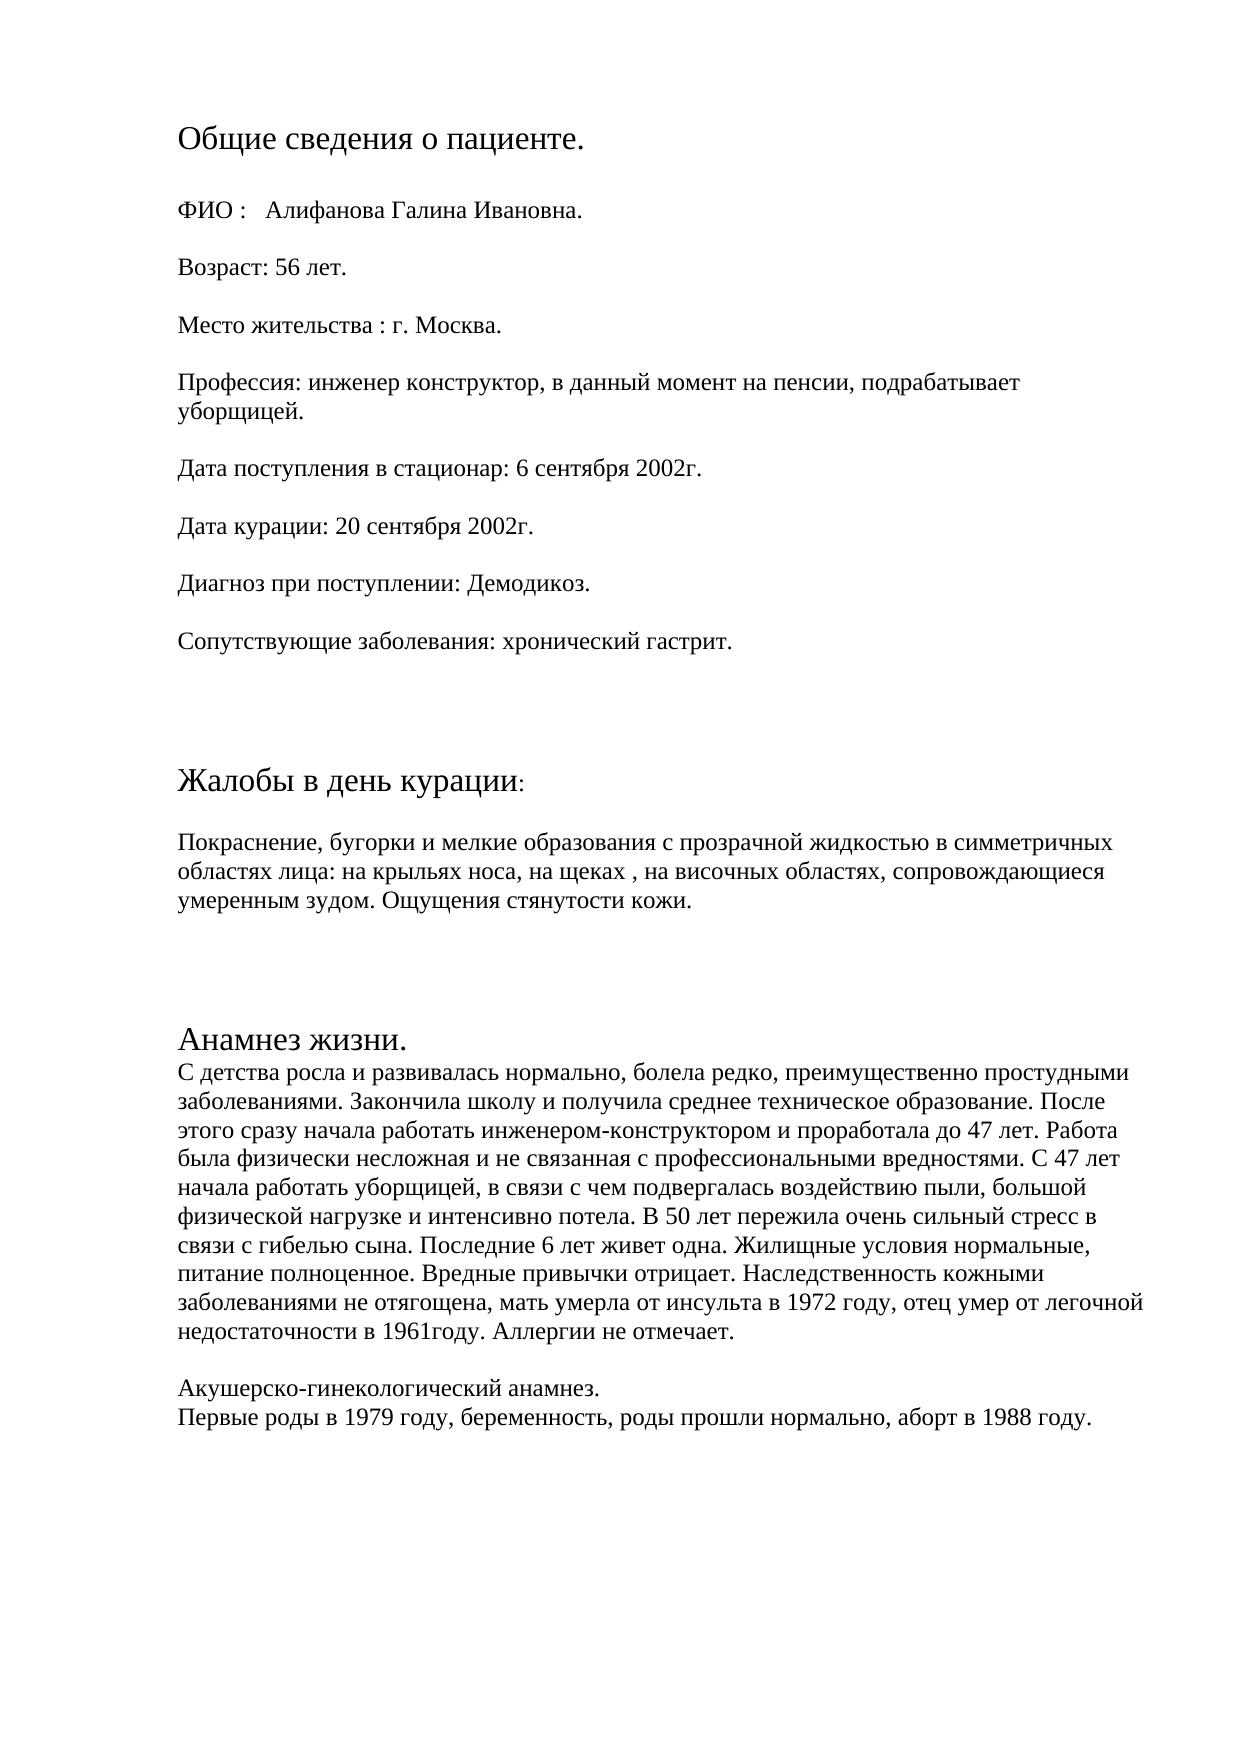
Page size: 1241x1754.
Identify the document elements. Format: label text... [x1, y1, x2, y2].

text Покраснение, бугорки и мелкие образования с прозрачной жидкостью в симметричных областях лица: на крыльях носа, на щеках , на височных областях, сопровождающиеся умеренным зудом. Ощущения стянутости кожи. [177, 827, 1152, 913]
text Дата курации: 20 сентября 2002г. [177, 511, 1152, 540]
text С детства росла и развивалась нормально, болела редко, преимущественно простудными заболеваниями. Закончила школу и получила среднее техническое образование. После этого сразу начала работать инженером-конструктором и проработала до 47 лет. Работа была физически несложная и не связанная с профессиональными вредностями. С 47 лет начала работать уборщицей, в связи с чем подвергалась воздействию пыли, большой физической нагрузке и интенсивно потела. В 50 лет пережила очень сильный стресс в связи с гибелью сына. Последние 6 лет живет одна. Жилищные условия нормальные, питание полноценное. Вредные привычки отрицает. Наследственность кожными заболеваниями не отягощена, мать умерла от инсульта в 1972 году, отец умер от легочной недостаточности в 1961году. Аллергии не отмечает. [177, 1057, 1152, 1345]
text Сопутствующие заболевания: хронический гастрит. [177, 626, 1152, 655]
text Анамнез жизни. [177, 1019, 1152, 1057]
text ФИО : Алифанова Галина Ивановна. [177, 195, 1152, 223]
text Дата поступления в стационар: 6 сентября 2002г. [177, 453, 1152, 482]
text Жалобы в день курации: [177, 760, 1152, 798]
text Возраст: 56 лет. [177, 252, 1152, 281]
text Общие сведения о пациенте. [177, 118, 1152, 156]
text Первые роды в 1979 году, беременность, роды прошли нормально, аборт в 1988 году. [177, 1402, 1152, 1431]
text Диагноз при поступлении: Демодикоз. [177, 568, 1152, 597]
text Профессия: инженер конструктор, в данный момент на пенсии, подрабатывает уборщицей. [177, 367, 1152, 425]
text Акушерско-гинекологический анамнез. [177, 1373, 1152, 1402]
text Место жительства : г. Москва. [177, 310, 1152, 338]
